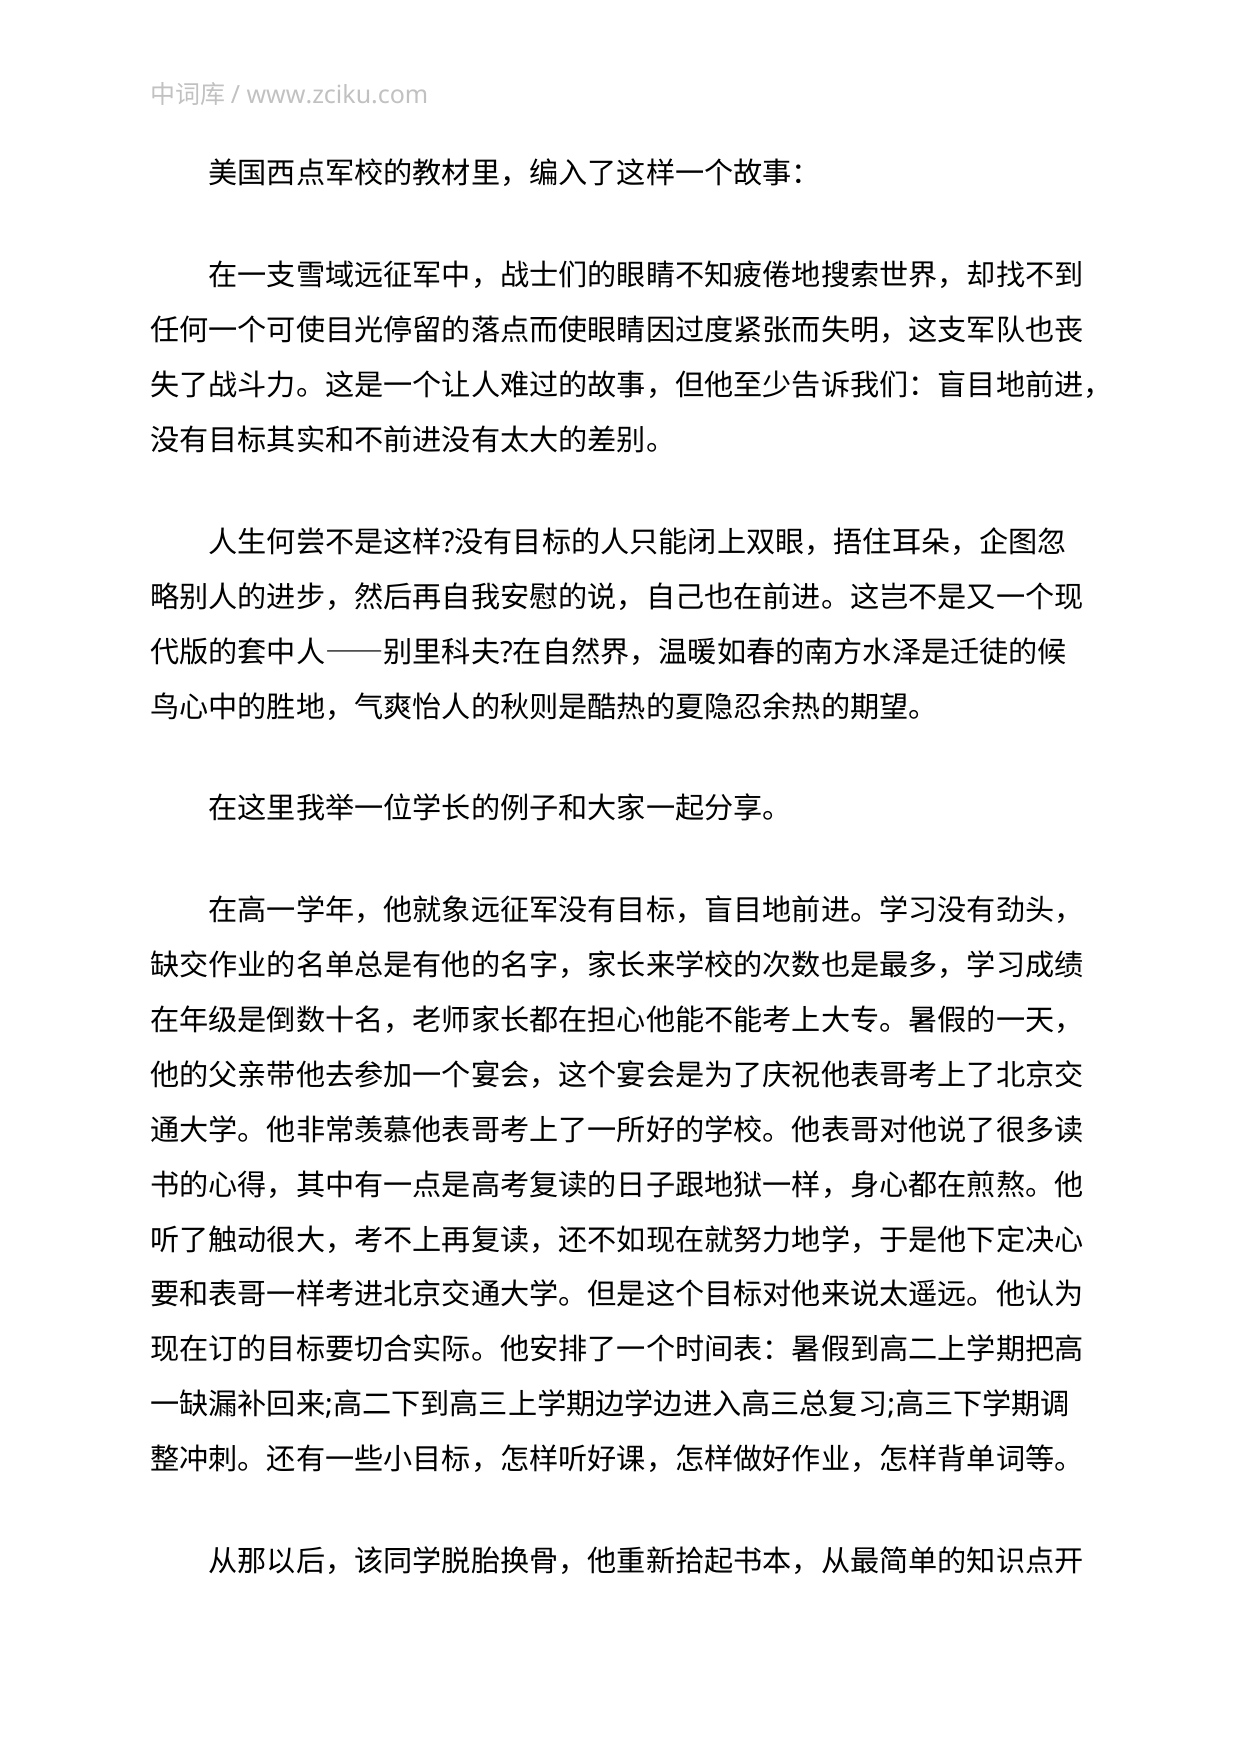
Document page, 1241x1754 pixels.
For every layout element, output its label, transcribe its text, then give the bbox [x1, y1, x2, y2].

text 在高一学年，他就象远征军没有目标，盲目地前进。学习没有劲头，缺交作业的名单总是有他的名字，家长来学校的次数也是最多，学习成绩在年级是倒数十名，老师家长都在担心他能不能考上大专。暑假的一天，他的父亲带他去参加一个宴会，这个宴会是为了庆祝他表哥考上了北京交通大学。他非常羡慕他表哥考上了一所好的学校。他表哥对他说了很多读书的心得，其中有一点是高考复读的日子跟地狱一样，身心都在煎熬。他听了触动很大，考不上再复读，还不如现在就努力地学，于是他下定决心要和表哥一样考进北京交通大学。但是这个目标对他来说太遥远。他认为现在订的目标要切合实际。他安排了一个时间表：暑假到高二上学期把高一缺漏补回来;高二下到高三上学期边学边进入高三总复习;高三下学期调整冲刺。还有一些小目标，怎样听好课，怎样做好作业，怎样背单词等。 [150, 887, 1090, 1478]
text 人生何尝不是这样?没有目标的人只能闭上双眼，捂住耳朵，企图忽略别人的进步，然后再自我安慰的说，自己也在前进。这岂不是又一个现代版的套中人——别里科夫?在自然界，温暖如春的南方水泽是迁徒的候鸟心中的胜地，气爽怡人的秋则是酷热的夏隐忍余热的期望。 [150, 518, 1090, 725]
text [150, 1537, 1090, 1580]
text 在这里我举一位学长的例子和大家一起分享。 [150, 785, 1090, 827]
text 在一支雪域远征军中，战士们的眼睛不知疲倦地搜索世界，却找不到任何一个可使目光停留的落点而使眼睛因过度紧张而失明，这支军队也丧失了战斗力。这是一个让人难过的故事，但他至少告诉我们：盲目地前进，没有目标其实和不前进没有太大的差别。 [150, 252, 1090, 459]
text 美国西点军校的教材里，编入了这样一个故事： [150, 150, 1090, 192]
